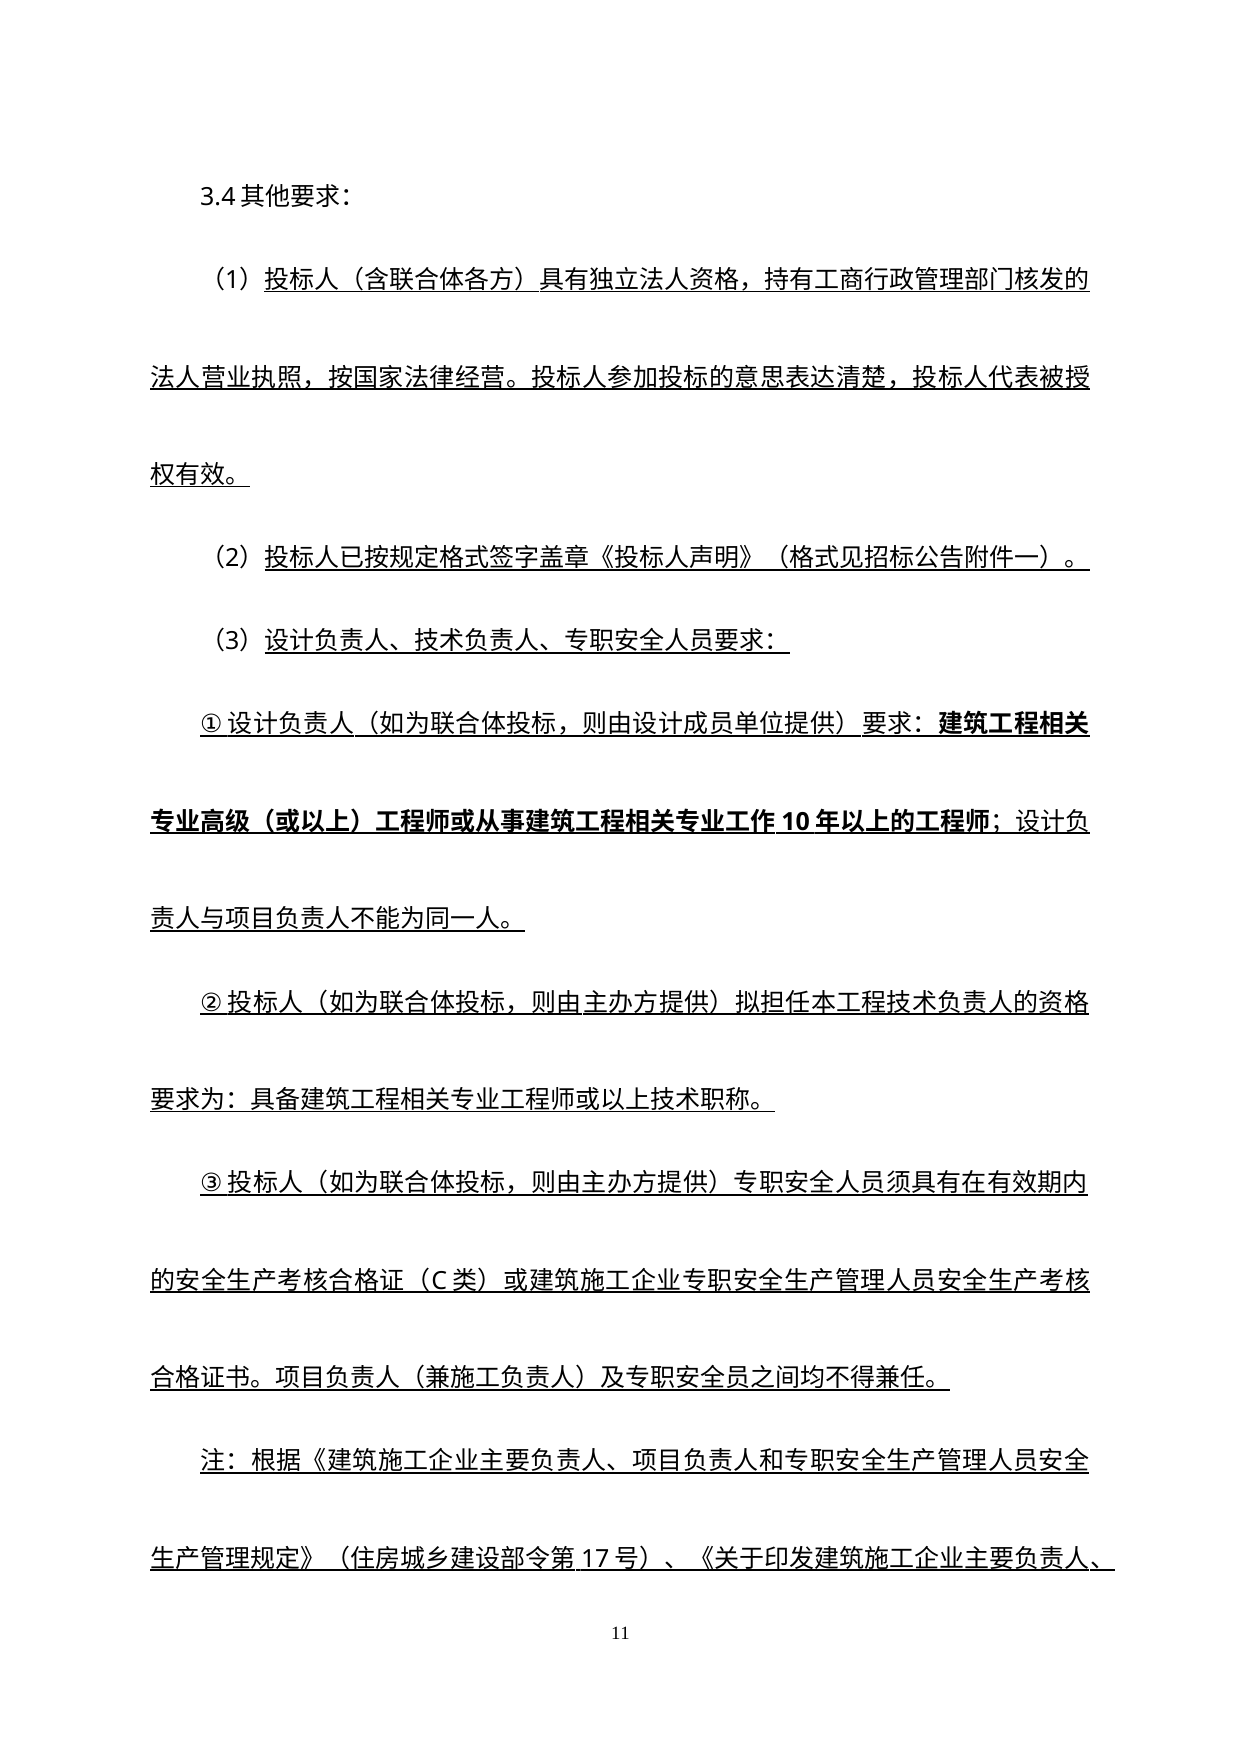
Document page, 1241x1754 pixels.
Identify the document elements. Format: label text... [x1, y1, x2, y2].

text （2）投标人已按规定格式签字盖章《投标人声明》（格式见招标公告附件一）。 [150, 523, 1090, 588]
text 3.4其他要求： [150, 162, 1090, 227]
text ②投标人（如为联合体投标，则由主办方提供）拟担任本工程技术负责人的资格要求为：具备建筑工程相关专业工程师或以上技术职称。 [150, 968, 1090, 1130]
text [150, 1426, 1090, 1589]
text （3）设计负责人、技术负责人、专职安全人员要求： [150, 606, 1090, 671]
text （1）投标人（含联合体各方）具有独立法人资格，持有工商行政管理部门核发的法人营业执照，按国家法律经营。投标人参加投标的意思表达清楚，投标人代表被授权有效。 [150, 390, 1090, 505]
text ③投标人（如为联合体投标，则由主办方提供）专职安全人员须具有在有效期内的安全生产考核合格证（C类）或建筑施工企业专职安全生产管理人员安全生产考核合格证书。项目负责人（兼施工负责人）及专职安全员之间均不得兼任。 [150, 1148, 1090, 1291]
text ①设计负责人（如为联合体投标，则由设计成员单位提供）要求：建筑工程相关专业高级（或以上）工程师或从事建筑工程相关专业工作10年以上的工程师；设计负责人与项目负责人不能为同一人。 [150, 689, 1090, 949]
text ③投标人（如为联合体投标，则由主办方提供）专职安全人员须具有在有效期内的安全生产考核合格证（C类）或建筑施工企业专职安全生产管理人员安全生产考核合格证书。项目负责人（兼施工负责人）及专职安全员之间均不得兼任。 [150, 1293, 1090, 1408]
text （1）投标人（含联合体各方）具有独立法人资格，持有工商行政管理部门核发的法人营业执照，按国家法律经营。投标人参加投标的意思表达清楚，投标人代表被授权有效。 [150, 245, 1090, 388]
